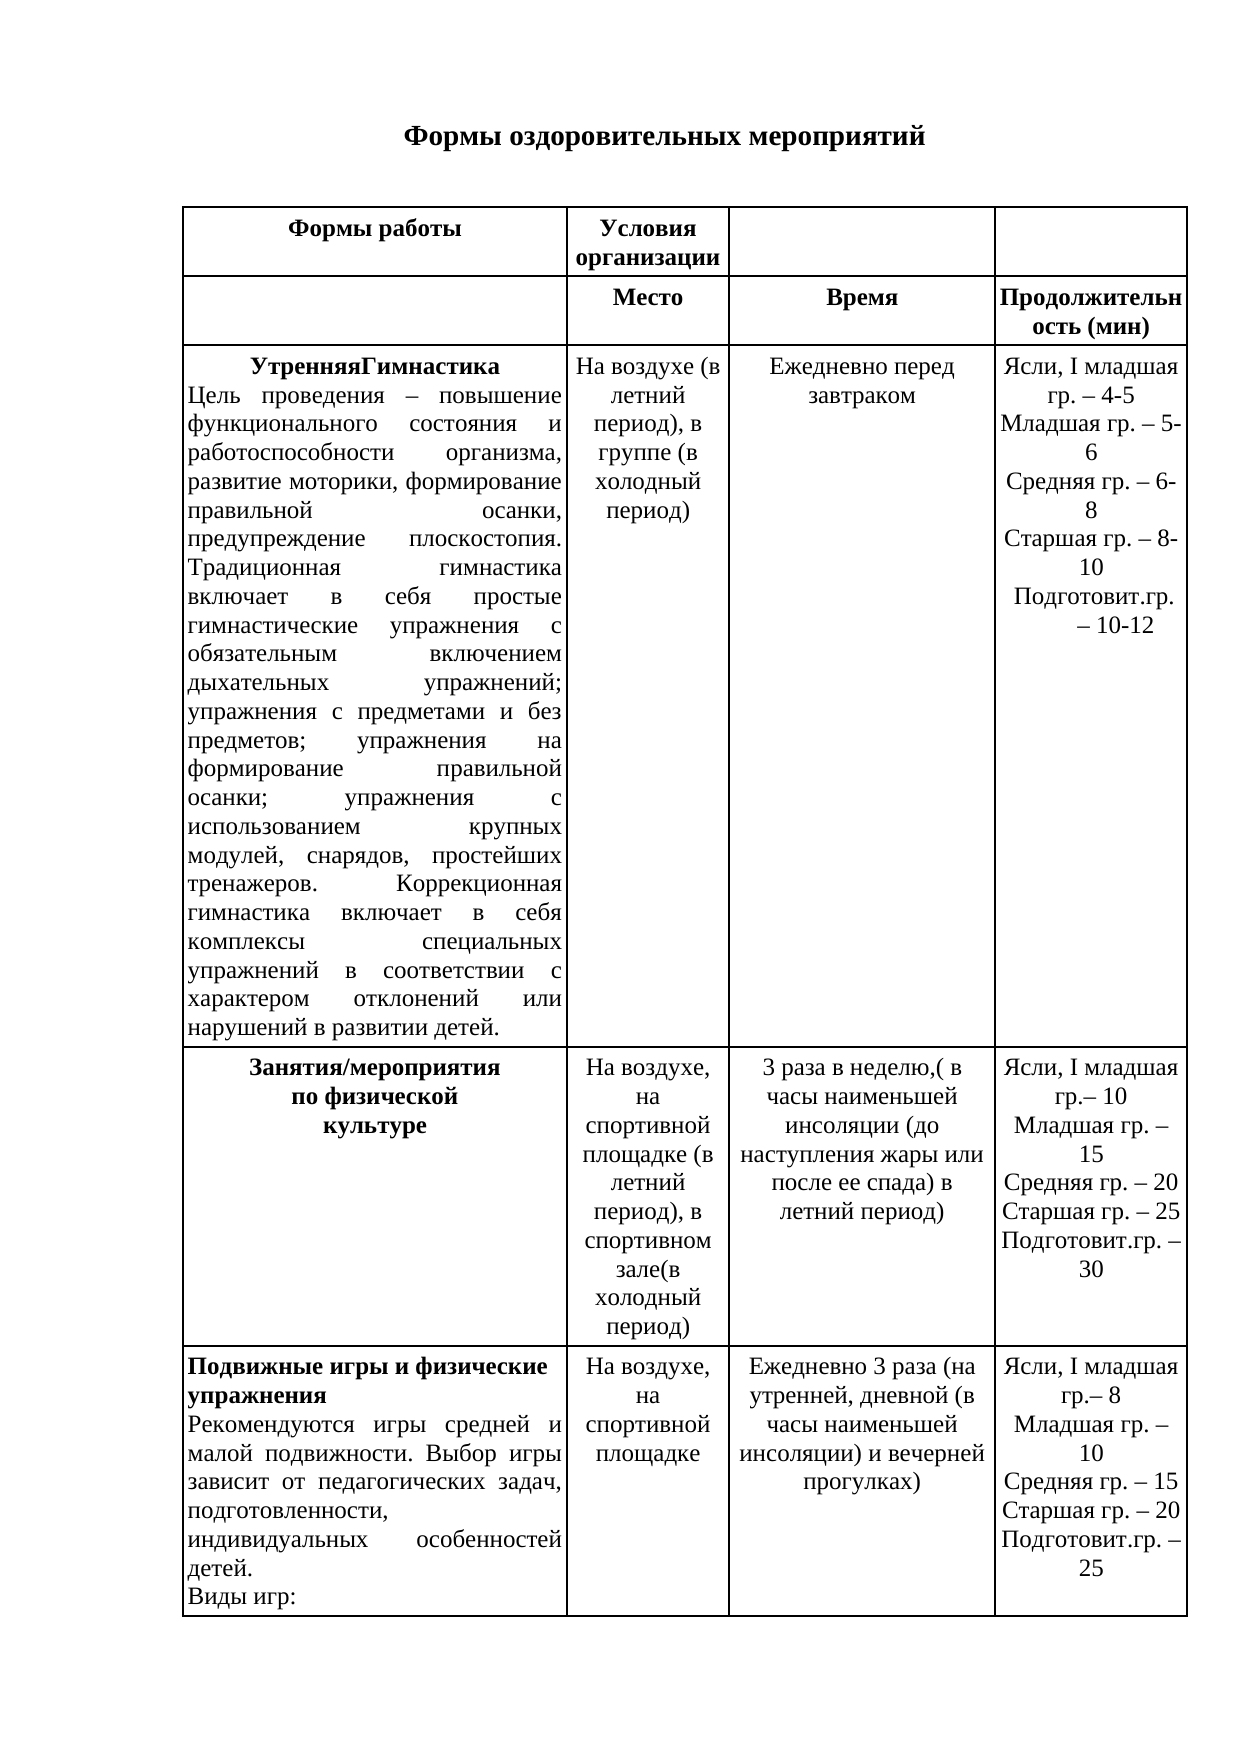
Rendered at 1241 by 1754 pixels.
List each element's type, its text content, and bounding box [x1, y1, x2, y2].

table_cell Место [568, 277, 728, 344]
table_header Условия организации [568, 208, 728, 275]
table_cell На воздухе (в летний период), в группе (в холодный период) [568, 346, 728, 1046]
table_cell Время [730, 277, 994, 344]
table_cell На воздухе, на спортивной площадке (в летний период), в спортивном зале(в холодный период) [568, 1048, 728, 1344]
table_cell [730, 1347, 994, 1615]
table_header Формы работы [184, 208, 566, 275]
table_cell УтренняяГимнастика Цель проведения – повышение функционального состояния и работоспособности организма, развитие моторики, формирование правильной осанки, предупреждение плоскостопия. Традиционная гимнастика включает в себя простые гимнастические упражнения с обязательным включением дыхательных упражнений; упражнения с предметами и без предметов; упражнения на формирование правильной осанки; упражнения с использованием крупных модулей, снарядов, простейших тренажеров. Коррекционная гимнастика включает в себя комплексы специальных упражнений в соответствии с характером отклонений или нарушений в развитии детей. [184, 346, 566, 1046]
table_cell Ясли, I младшая гр. – 4-5 Младшая гр. – 5-6 Средняя гр. – 6-8 Старшая гр. – 8-10 Подготовит.гр. – 10-12 [996, 346, 1186, 1046]
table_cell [996, 1347, 1186, 1615]
table_cell [184, 277, 566, 344]
table_cell Ясли, I младшая гр.– 10 Младшая гр. – 15 Средняя гр. – 20 Старшая гр. – 25 Подготовит.гр. – 30 [996, 1048, 1186, 1344]
table_header [730, 208, 994, 275]
table_cell Занятия/мероприятия по физической культуре [184, 1048, 566, 1344]
table_cell Ежедневно перед завтраком [730, 346, 994, 1046]
table_cell Продолжительность (мин) [996, 277, 1186, 344]
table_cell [184, 1347, 566, 1615]
table_cell 3 раза в неделю,( в часы наименьшей инсоляции (до наступления жары или после ее спада) в летний период) [730, 1048, 994, 1344]
table_header [996, 208, 1186, 275]
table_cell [568, 1347, 728, 1615]
text Формы оздоровительных мероприятий [177, 118, 1152, 152]
